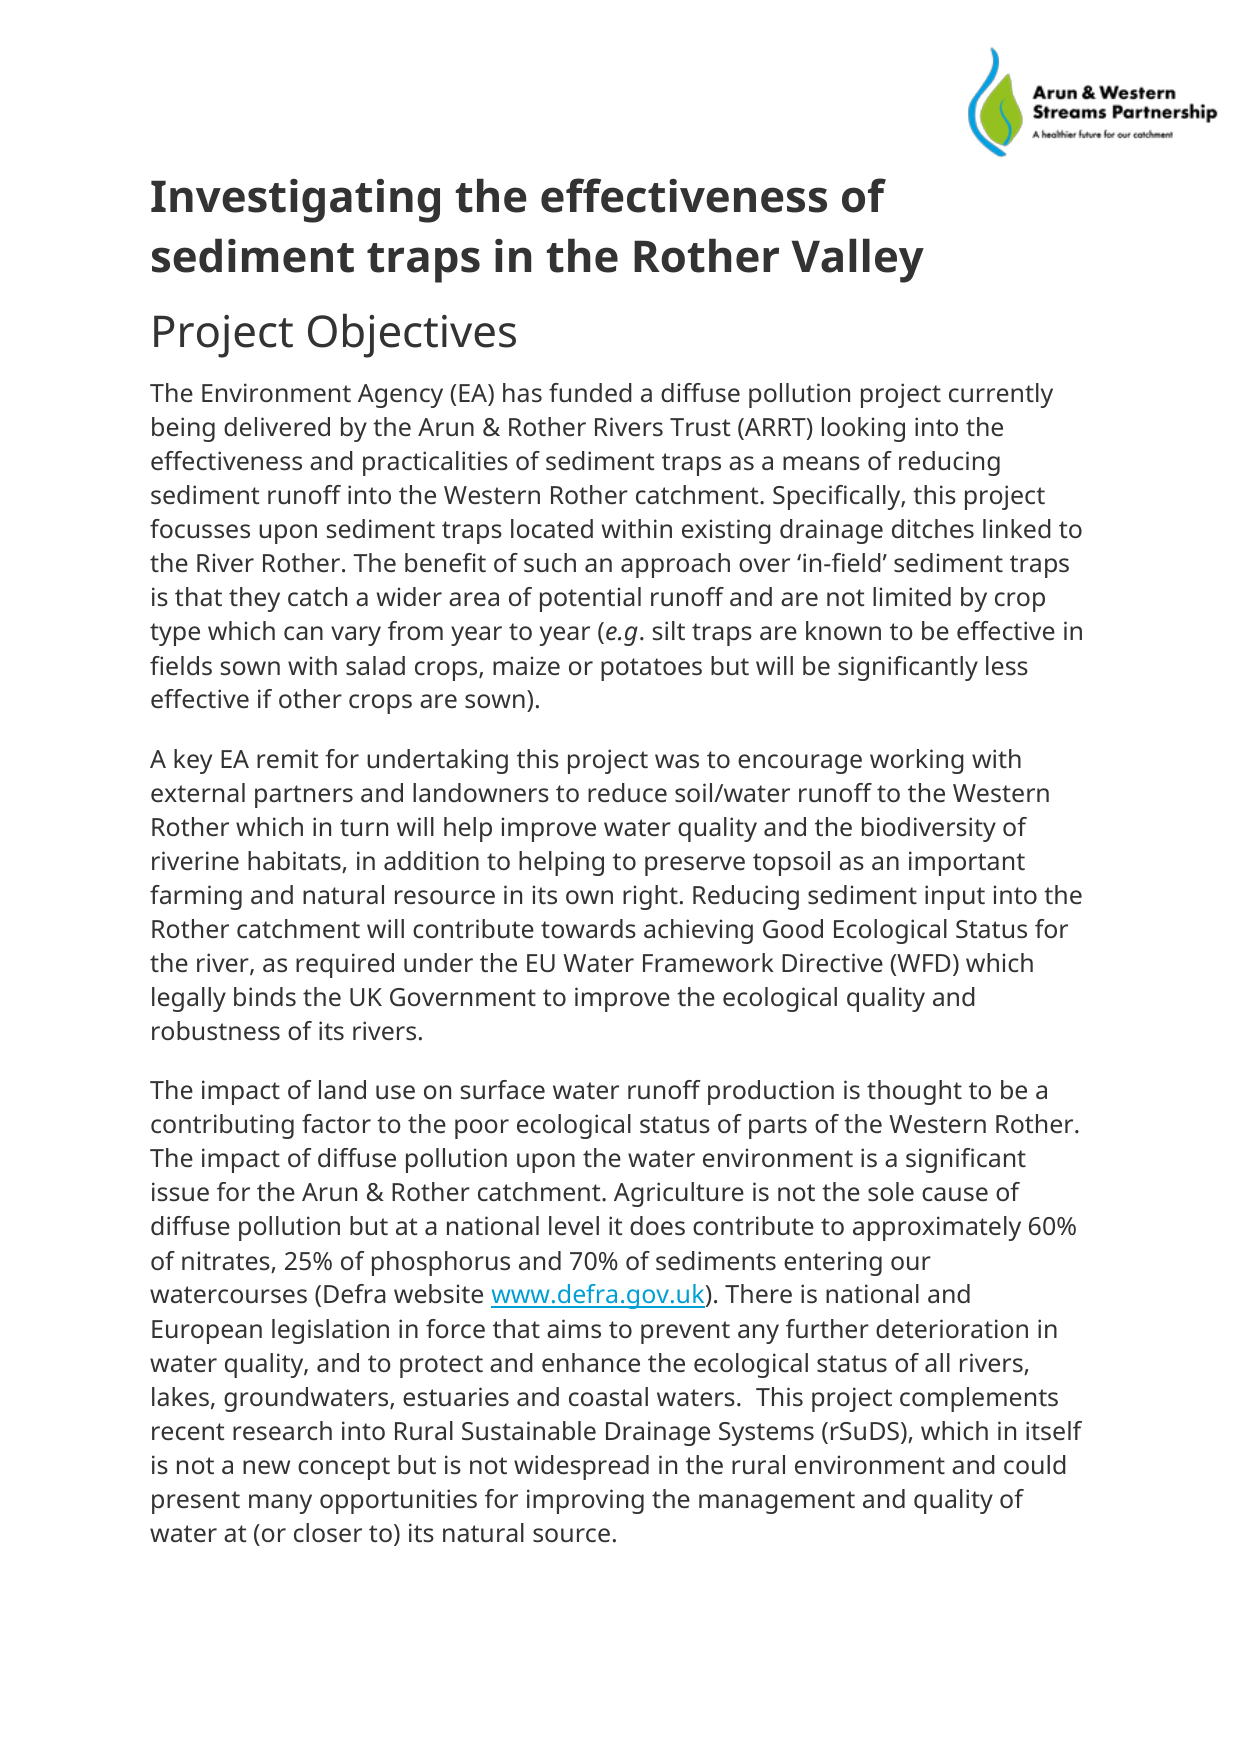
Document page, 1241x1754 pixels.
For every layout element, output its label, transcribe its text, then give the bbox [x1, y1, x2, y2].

text Investigating the effectiveness of sediment traps in the Rother Valley [150, 166, 1090, 285]
text The Environment Agency (EA) has funded a diffuse pollution project currently being delivered by the Arun & Rother Rivers Trust (ARRT) looking into the effectiveness and practicalities of sediment traps as a means of reducing sediment runoff into the Western Rother catchment. Specifically, this project focusses upon sediment traps located within existing drainage ditches linked to the River Rother. The benefit of such an approach over ‘in-field’ sediment traps is that they catch a wider area of potential runoff and are not limited by crop type which can vary from year to year (e.g. silt traps are known to be effective in fields sown with salad crops, maize or potatoes but will be significantly less effective if other crops are sown). [150, 376, 1090, 716]
text The impact of land use on surface water runoff production is thought to be a contributing factor to the poor ecological status of parts of the Western Rother. The impact of diffuse pollution upon the water environment is a significant issue for the Arun & Rother catchment. Agriculture is not the sole cause of diffuse pollution but at a national level it does contribute to approximately 60% of nitrates, 25% of phosphorus and 70% of sediments entering our watercourses (Defra website www.defra.gov.uk). There is national and European legislation in force that aims to prevent any further deterioration in water quality, and to protect and enhance the ecological status of all rivers, lakes, groundwaters, estuaries and coastal waters. This project complements recent research into Rural Sustainable Drainage Systems (rSuDS), which in itself is not a new concept but is not widespread in the rural environment and could present many opportunities for improving the management and quality of water at (or closer to) its natural source. [150, 1073, 1090, 1550]
picture [964, 40, 1224, 162]
text Project Objectives [150, 300, 1090, 360]
text A key EA remit for undertaking this project was to encourage working with external partners and landowners to reduce soil/water runoff to the Western Rother which in turn will help improve water quality and the biodiversity of riverine habitats, in addition to helping to preserve topsoil as an important farming and natural resource in its own right. Reducing sediment input into the Rother catchment will contribute towards achieving Good Ecological Status for the river, as required under the EU Water Framework Directive (WFD) which legally binds the UK Government to improve the ecological quality and robustness of its rivers. [150, 741, 1090, 1048]
